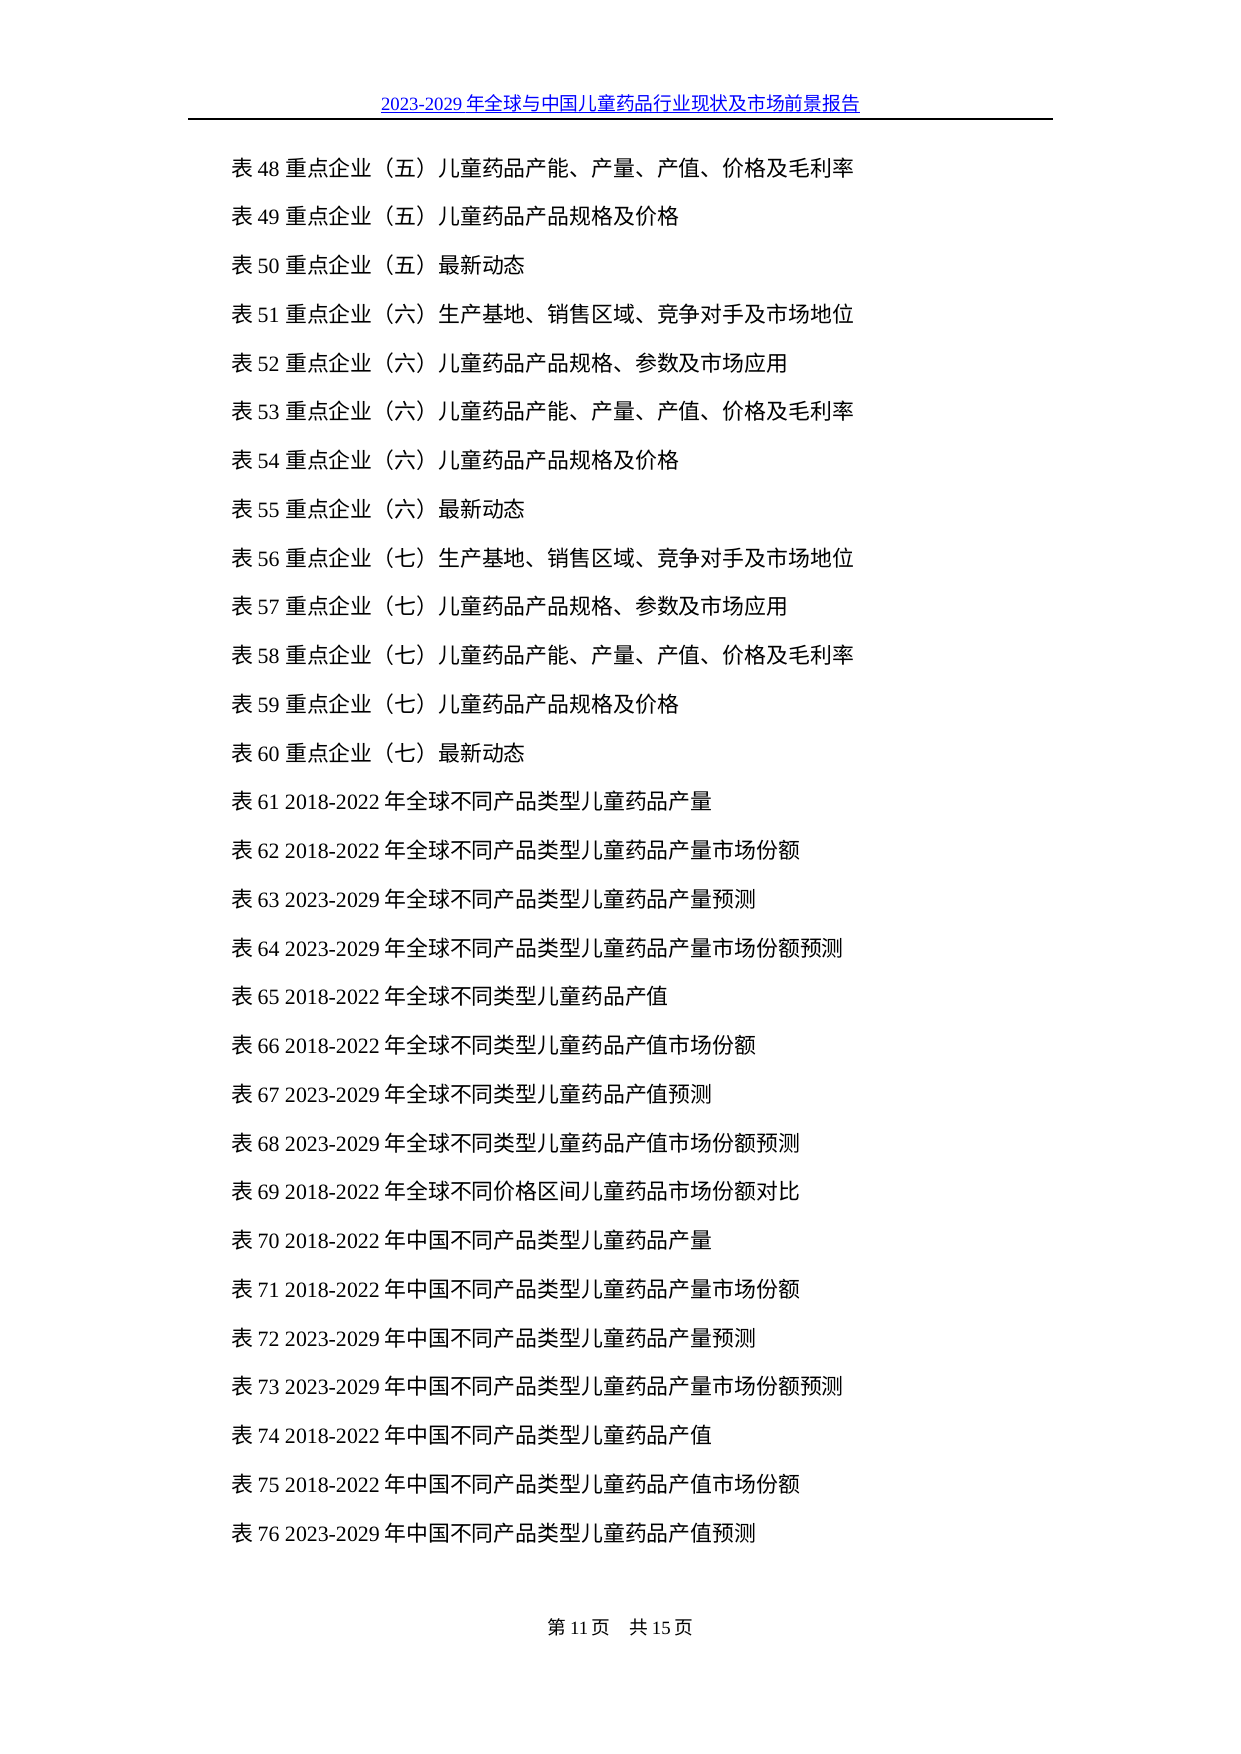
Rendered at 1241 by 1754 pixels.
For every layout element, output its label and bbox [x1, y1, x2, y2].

text [187, 150, 1053, 1548]
